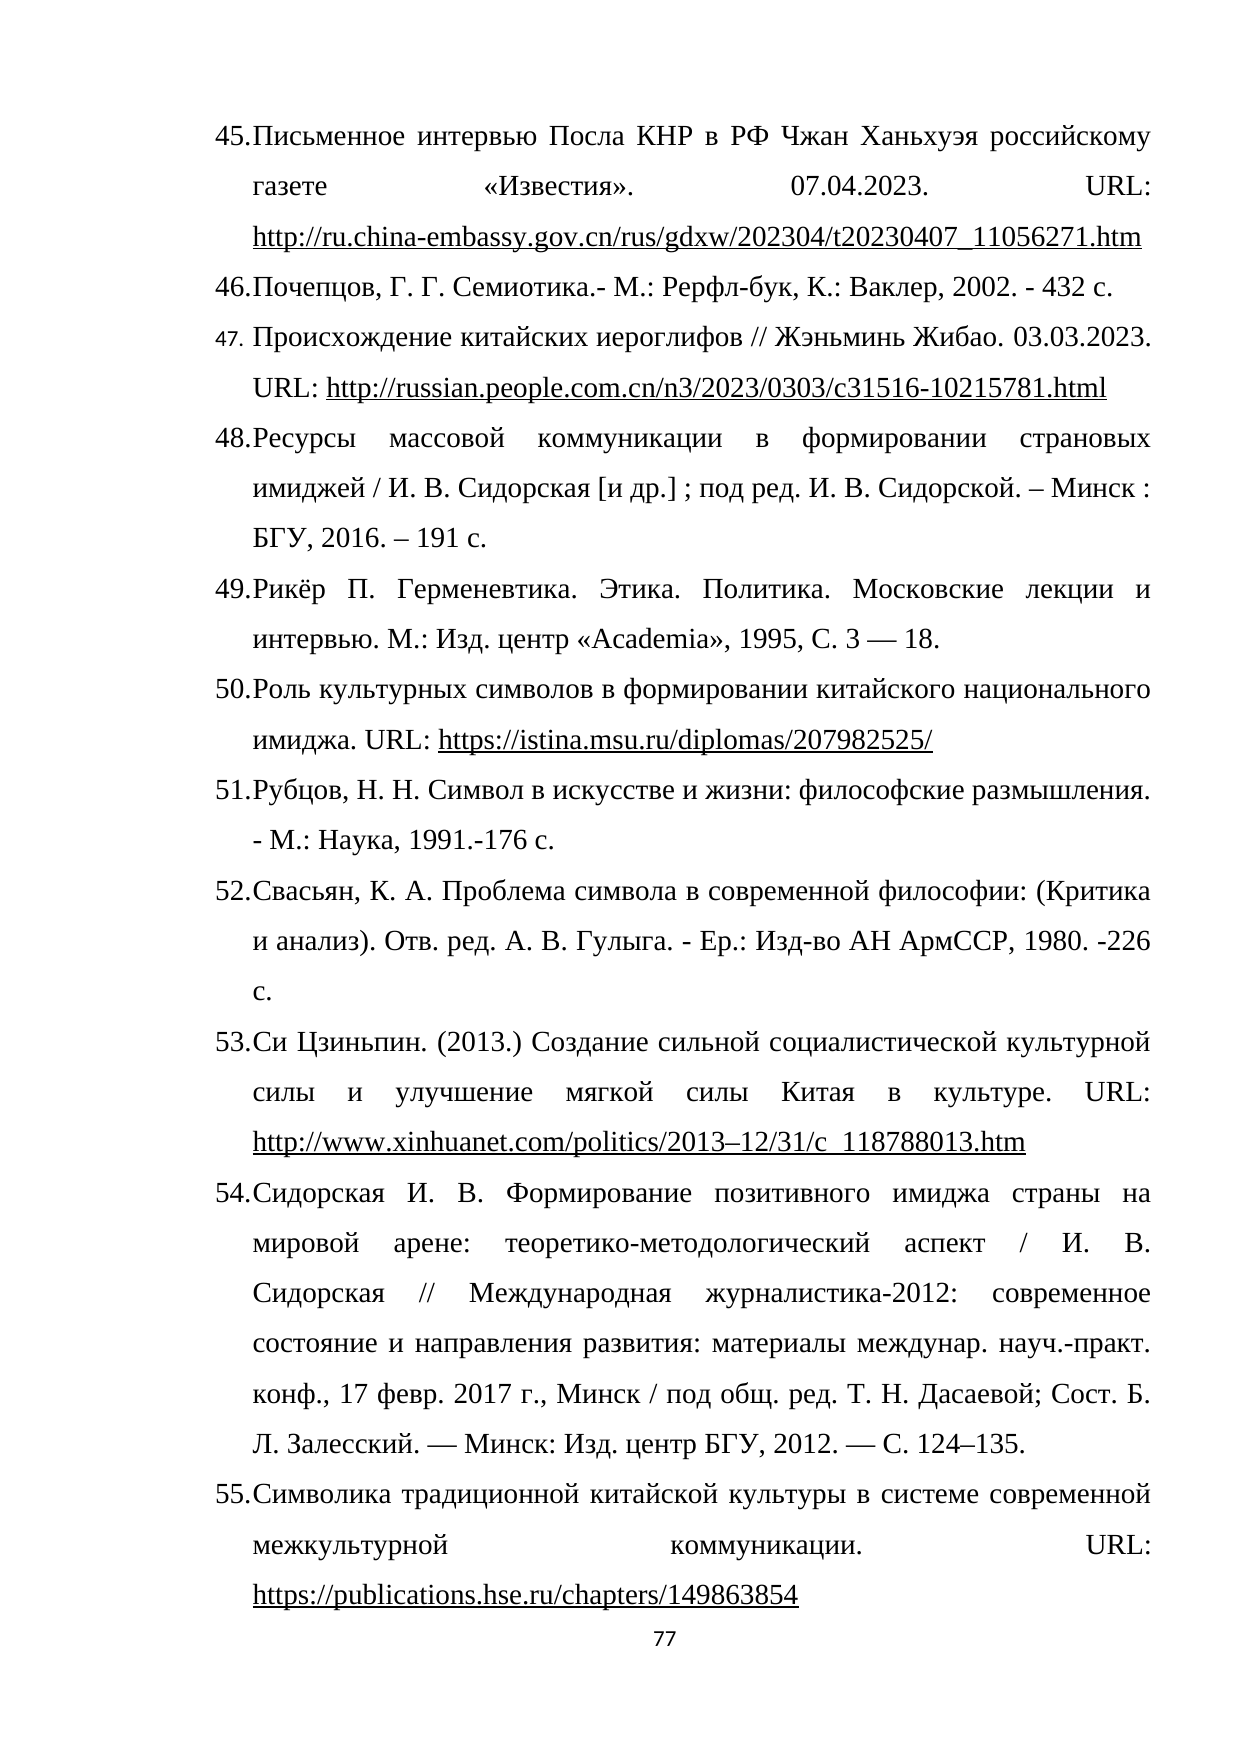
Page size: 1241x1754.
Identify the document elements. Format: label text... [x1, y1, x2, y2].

list Си Цзиньпин. (2013.) Создание сильной социалистической культурной силы и улучшение мягкой силы Китая в культуре. URL: http://www.xinhuanet.com/politics/2013–12/31/c_118788013.htm [215, 1024, 1152, 1158]
list Происхождение китайских иероглифов // Жэньминь Жибао. 03.03.2023. URL: http://russian.people.com.cn/n3/2023/0303/c31516-10215781.html [215, 319, 1152, 403]
list Рубцов, Н. Н. Символ в искусстве и жизни: философские размышления. - М.: Наука, 1991.-176 с. [215, 772, 1152, 856]
list Рикёр П. Герменевтика. Этика. Политика. Московские лекции и интервью. М.: Изд. центр «Academia», 1995, С. 3 — 18. [215, 571, 1152, 655]
list Свасьян, К. А. Проблема символа в современной философии: (Критика и анализ). Отв. ред. А. В. Гулыга. - Ер.: Изд-во АН АрмССР, 1980. -226 с. [215, 873, 1152, 1007]
list Роль культурных символов в формировании китайского национального имиджа. URL: https://istina.msu.ru/diplomas/207982525/ [215, 672, 1152, 755]
list Письменное интервью Посла КНР в РФ Чжан Ханьхуэя российскому газете «Известия». 07.04.2023. URL: http://ru.china-embassy.gov.cn/rus/gdxw/202304/t20230407_11056271.htm [215, 118, 1152, 252]
list Почепцов, Г. Г. Семиотика.- М.: Рерфл-бук, К.: Ваклер, 2002. - 432 с. [215, 269, 1152, 303]
list Сидорская И. В. Формирование позитивного имиджа страны на мировой арене: теоретико-методологический аспект / И. В. Сидорская // Международная журналистика-2012: современное состояние и направления развития: материалы междунар. науч.-практ. конф., 17 февр. 2017 г., Минск / под общ. ред. Т. Н. Дасаевой; Сост. Б. Л. Залесский. — Минск: Изд. центр БГУ, 2012. — С. 124–135. [215, 1175, 1152, 1460]
list Символика традиционной китайской культуры в системе современной межкультурной коммуникации. URL: https://publications.hse.ru/chapters/149863854 [215, 1477, 1152, 1611]
list Ресурсы массовой коммуникации в формировании страновых имиджей / И. В. Сидорская [и др.] ; под ред. И. В. Сидорской. – Минск : БГУ, 2016. – 191 с. [215, 420, 1152, 554]
